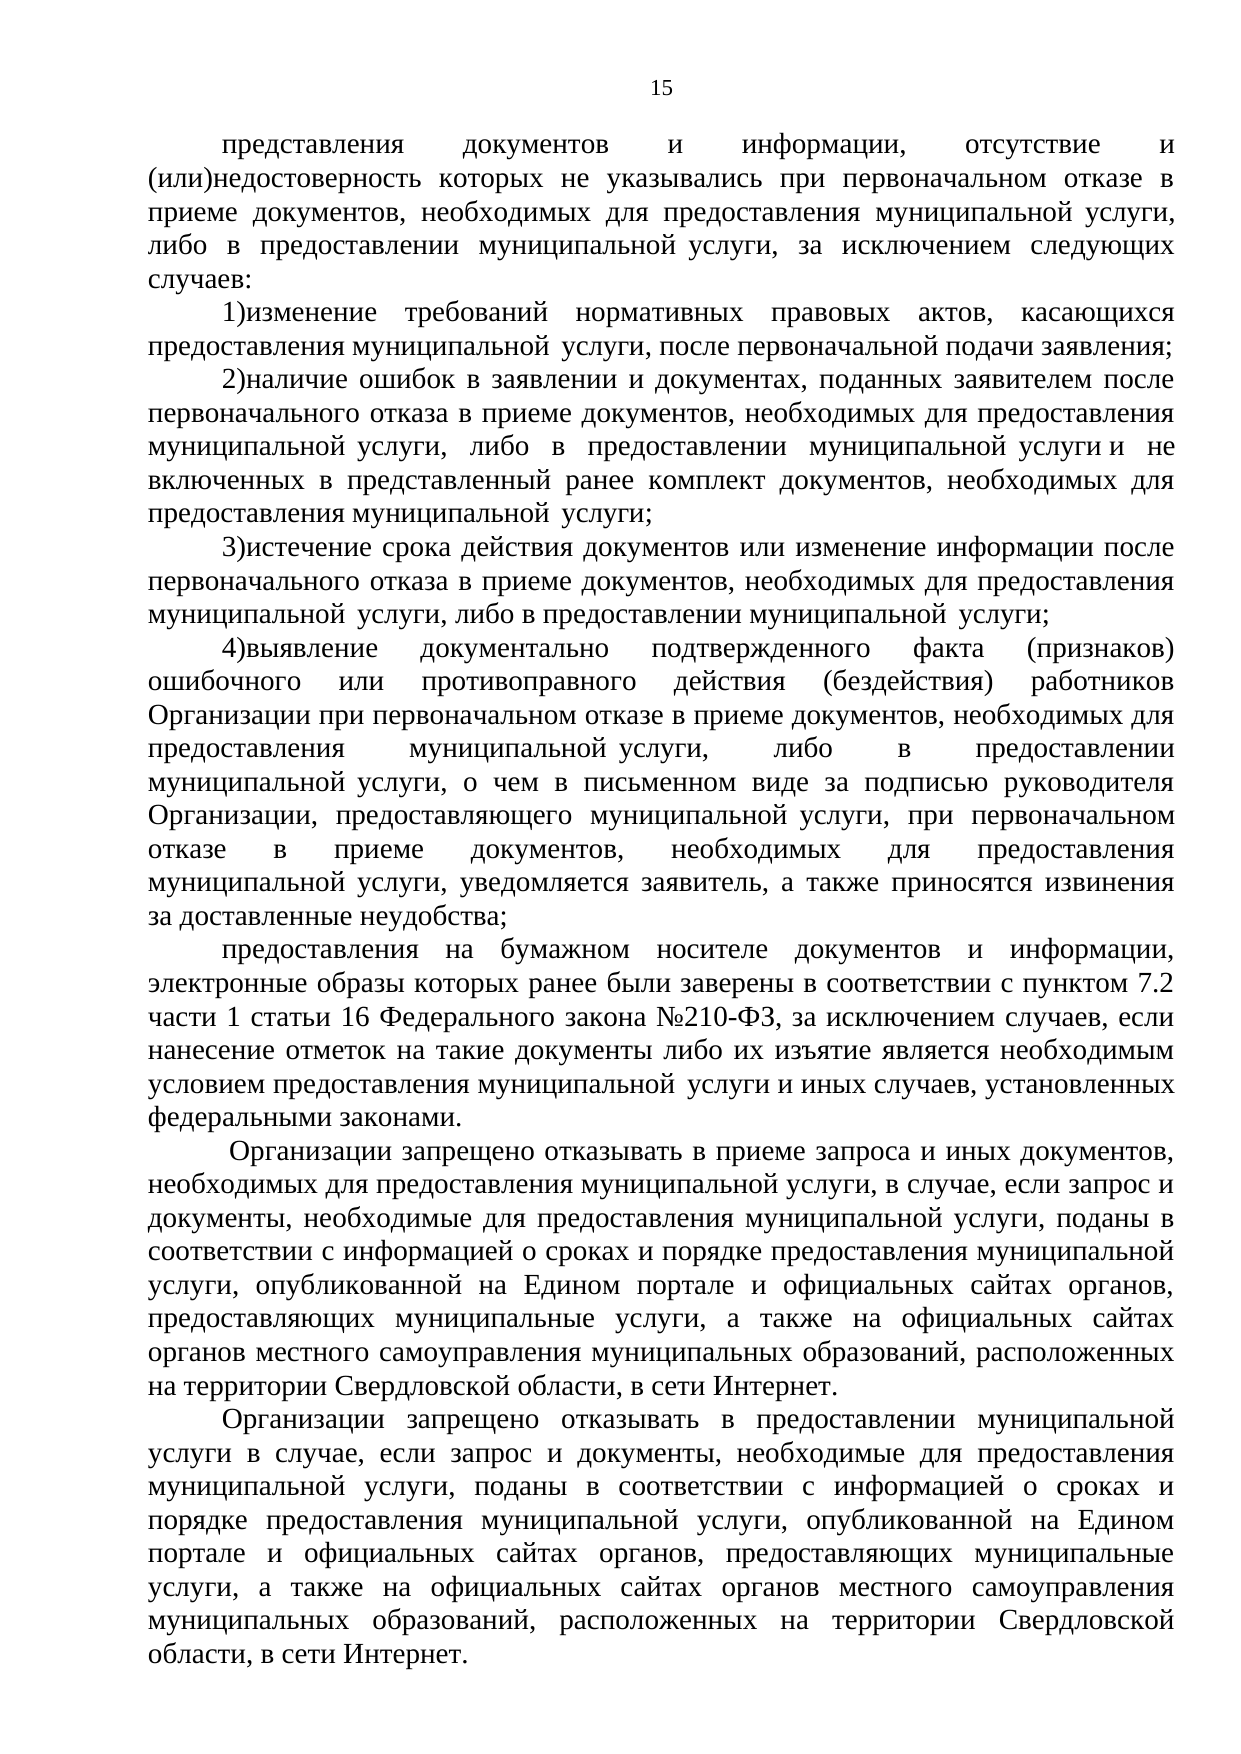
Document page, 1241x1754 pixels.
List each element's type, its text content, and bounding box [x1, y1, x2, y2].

text 1)изменение требований нормативных правовых актов, касающихся предоставления муниципальной услуги, после первоначальной подачи заявления; [148, 294, 1175, 361]
text предоставления на бумажном носителе документов и информации, электронные образы которых ранее были заверены в соответствии с пунктом 7.2 части 1 статьи 16 Федерального закона №210-ФЗ, за исключением случаев, если нанесение отметок на такие документы либо их изъятие является необходимым условием предоставления муниципальной услуги и иных случаев, установленных федеральными законами. [148, 932, 1175, 1133]
text Организации запрещено отказывать в приеме запроса и иных документов, необходимых для предоставления муниципальной услуги, в случае, если запрос и документы, необходимые для предоставления муниципальной услуги, поданы в соответствии с информацией о сроках и порядке предоставления муниципальной услуги, опубликованной на Едином портале и официальных сайтах органов, предоставляющих муниципальные услуги, а также на официальных сайтах органов местного самоуправления муниципальных образований, расположенных на территории Свердловской области, в сети Интернет. [148, 1133, 1175, 1401]
text Организации запрещено отказывать в предоставлении муниципальной услуги в случае, если запрос и документы, необходимые для предоставления муниципальной услуги, поданы в соответствии с информацией о сроках и порядке предоставления муниципальной услуги, опубликованной на Едином портале и официальных сайтах органов, предоставляющих муниципальные услуги, а также на официальных сайтах органов местного самоуправления муниципальных образований, расположенных на территории Свердловской области, в сети Интернет. [148, 1401, 1175, 1669]
text представления документов и информации, отсутствие и (или)недостоверность которых не указывались при первоначальном отказе в приеме документов, необходимых для предоставления муниципальной услуги, либо в предоставлении муниципальной услуги, за исключением следующих случаев: [148, 127, 1175, 294]
text 4)выявление документально подтвержденного факта (признаков) ошибочного или противоправного действия (бездействия) работников Организации при первоначальном отказе в приеме документов, необходимых для предоставления муниципальной услуги, либо в предоставлении муниципальной услуги, о чем в письменном виде за подписью руководителя Организации, предоставляющего муниципальной услуги, при первоначальном отказе в приеме документов, необходимых для предоставления муниципальной услуги, уведомляется заявитель, а также приносятся извинения за доставленные неудобства; [148, 630, 1175, 932]
text 3)истечение срока действия документов или изменение информации после первоначального отказа в приеме документов, необходимых для предоставления муниципальной услуги, либо в предоставлении муниципальной услуги; [148, 529, 1175, 630]
text 2)наличие ошибок в заявлении и документах, поданных заявителем после первоначального отказа в приеме документов, необходимых для предоставления муниципальной услуги, либо в предоставлении муниципальной услуги и не включенных в представленный ранее комплект документов, необходимых для предоставления муниципальной услуги; [148, 361, 1175, 529]
